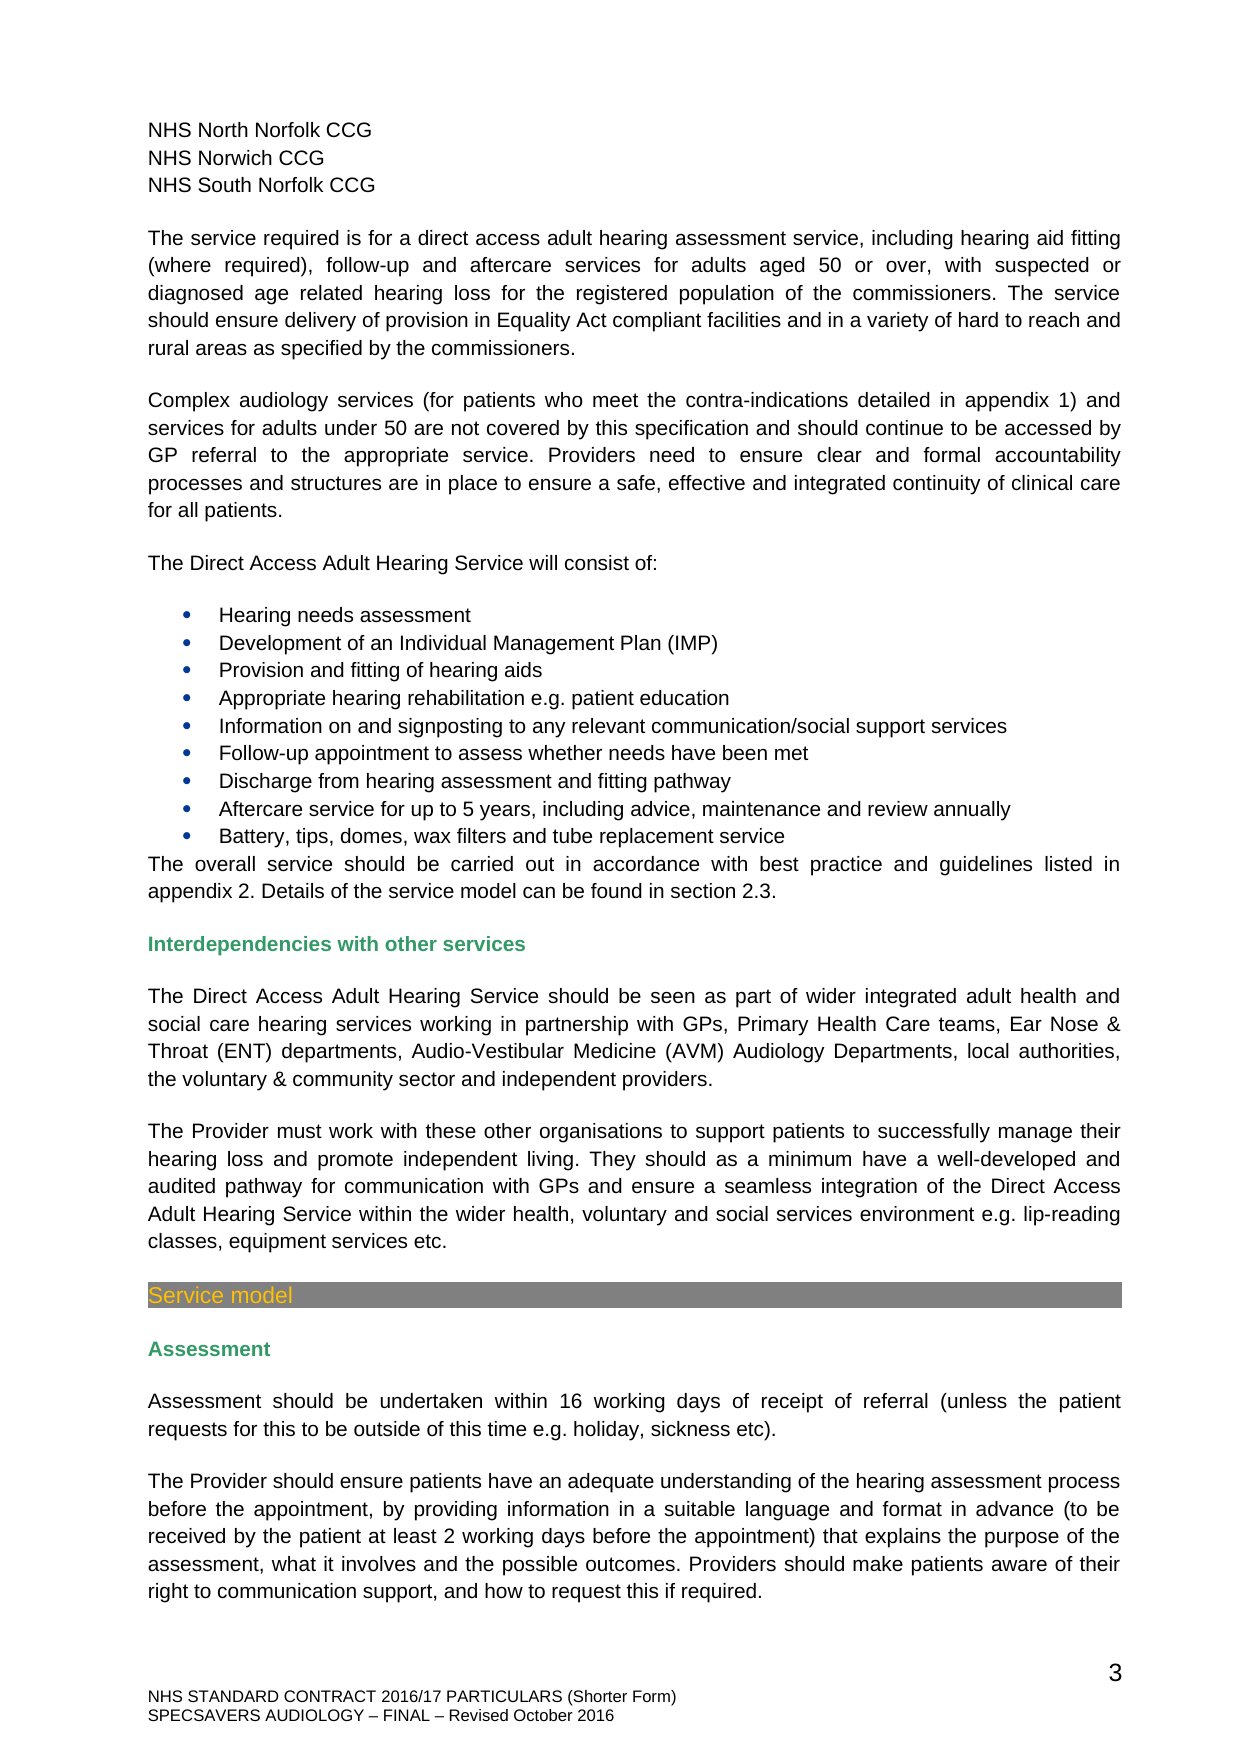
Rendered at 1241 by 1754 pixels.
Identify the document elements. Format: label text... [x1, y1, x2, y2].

list Aftercare service for up to 5 years, including advice, maintenance and review annually [183, 796, 1122, 820]
text NHS Norwich CCG [148, 146, 1122, 169]
text The overall service should be carried out in accordance with best practice and guidelines listed in appendix 2. Details of the service model can be found in section 2.3. [148, 852, 1122, 903]
list Discharge from hearing assessment and fitting pathway [183, 769, 1122, 793]
list Assessment [148, 1337, 1122, 1361]
list Service model [148, 1282, 1122, 1308]
list Appropriate hearing rehabilitation e.g. patient education [183, 686, 1122, 710]
text Complex audiology services (for patients who meet the contra-indications detailed in appendix 1) and services for adults under 50 are not covered by this specification and should continue to be accessed by GP referral to the appropriate service. Providers need to ensure clear and formal accountability processes and structures are in place to ensure a safe, effective and integrated continuity of clinical care for all patients. [148, 388, 1122, 522]
list Development of an Individual Management Plan (IMP) [183, 631, 1122, 655]
text The Direct Access Adult Hearing Service should be seen as part of wider integrated adult health and social care hearing services working in partnership with GPs, Primary Health Care teams, Ear Nose & Throat (ENT) departments, Audio-Vestibular Medicine (AVM) Audiology Departments, local authorities, the voluntary & community sector and independent providers. [148, 984, 1122, 1091]
text The Provider should ensure patients have an adequate understanding of the hearing assessment process before the appointment, by providing information in a suitable language and format in advance (to be received by the patient at least 2 working days before the appointment) that explains the purpose of the assessment, what it involves and the possible outcomes. Providers should make patients aware of their right to communication support, and how to request this if required. [148, 1469, 1122, 1603]
text The Direct Access Adult Hearing Service will consist of: [148, 551, 1122, 574]
list Hearing needs assessment [183, 603, 1122, 627]
text The service required is for a direct access adult hearing assessment service, including hearing aid fitting (where required), follow-up and aftercare services for adults aged 50 or over, with suspected or diagnosed age related hearing loss for the registered population of the commissioners. The service should ensure delivery of provision in Equality Act compliant facilities and in a variety of hard to reach and rural areas as specified by the commissioners. [148, 226, 1122, 359]
text Assessment should be undertaken within 16 working days of receipt of referral (unless the patient requests for this to be outside of this time e.g. holiday, sickness etc). [148, 1389, 1122, 1441]
text The Provider must work with these other organisations to support patients to successfully manage their hearing loss and promote independent living. They should as a minimum have a well-developed and audited pathway for communication with GPs and ensure a seamless integration of the Direct Access Adult Hearing Service within the wider health, voluntary and social services environment e.g. lip-reading classes, equipment services etc. [148, 1119, 1122, 1253]
text NHS South Norfolk CCG [148, 173, 1122, 197]
text NHS North Norfolk CCG [148, 118, 1122, 142]
list Information on and signposting to any relevant communication/social support services [183, 713, 1122, 738]
list Follow-up appointment to assess whether needs have been met [183, 741, 1122, 765]
list Interdependencies with other services [148, 932, 1122, 956]
list Battery, tips, domes, wax filters and tube replacement service [183, 824, 1122, 848]
list Provision and fitting of hearing aids [183, 658, 1122, 682]
